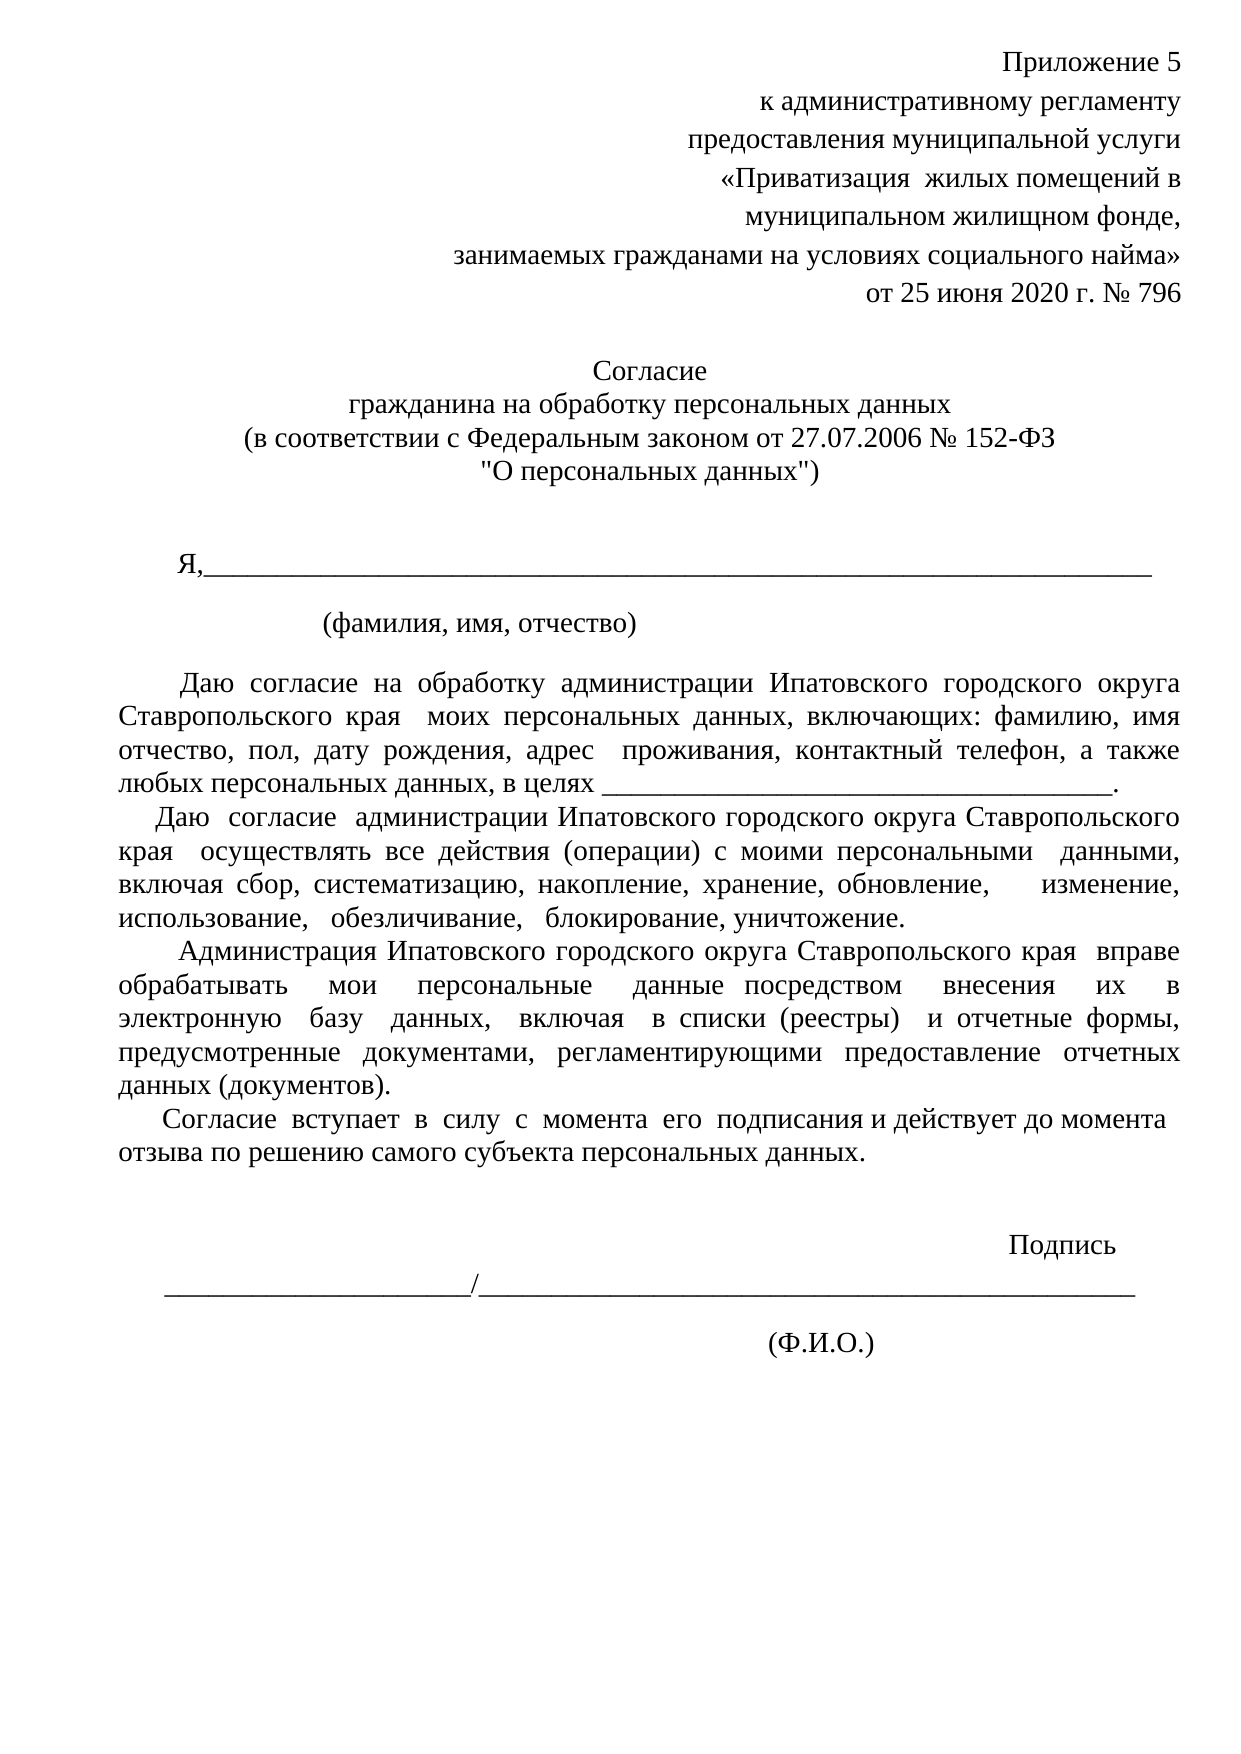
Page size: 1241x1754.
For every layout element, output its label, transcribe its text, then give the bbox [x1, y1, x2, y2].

text "О персональных данных") [118, 453, 1181, 487]
text Даю согласие на обработку администрации Ипатовского городского округа Ставропольского края моих персональных данных, включающих: фамилию, имя отчество, пол, дату рождения, адрес проживания, контактный телефон, а также любых персональных данных, в целях ___________________________________. [118, 665, 1181, 799]
text Даю согласие администрации Ипатовского городского округа Ставропольского края осуществлять все действия (операции) с моими персональными данными, включая сбор, систематизацию, накопление, хранение, обновление, изменение, использование, обезличивание, блокирование, уничтожение. [118, 799, 1181, 933]
text (фамилия, имя, отчество) [118, 606, 1181, 639]
text (в соответствии с Федеральным законом от 27.07.2006 № 152-ФЗ [118, 420, 1181, 453]
text Администрация Ипатовского городского округа Ставропольского края вправе обрабатывать мои персональные данные посредством внесения их в электронную базу данных, включая в списки (реестры) и отчетные формы, предусмотренные документами, регламентирующими предоставление отчетных данных (документов). [118, 933, 1181, 1101]
text муниципальном жилищном фонде, [118, 198, 1181, 232]
text Приложение 5 [118, 44, 1181, 78]
text Я,_________________________________________________________________ [118, 546, 1181, 580]
text «Приватизация жилых помещений в [118, 160, 1181, 193]
text от 25 июня 2020 г. № 796 [118, 276, 1181, 309]
text предоставления муниципальной услуги [118, 121, 1181, 155]
text гражданина на обработку персональных данных [118, 386, 1181, 420]
text к административному регламенту [118, 83, 1181, 116]
text Согласие [118, 353, 1181, 386]
text Согласие вступает в силу с момента его подписания и действует до момента отзыва по решению самого субъекта персональных данных. [118, 1101, 1181, 1168]
text (Ф.И.О.) [118, 1325, 1181, 1359]
text Подпись _____________________/_____________________________________________ [118, 1227, 1181, 1299]
text занимаемых гражданами на условиях социального найма» [118, 237, 1181, 271]
